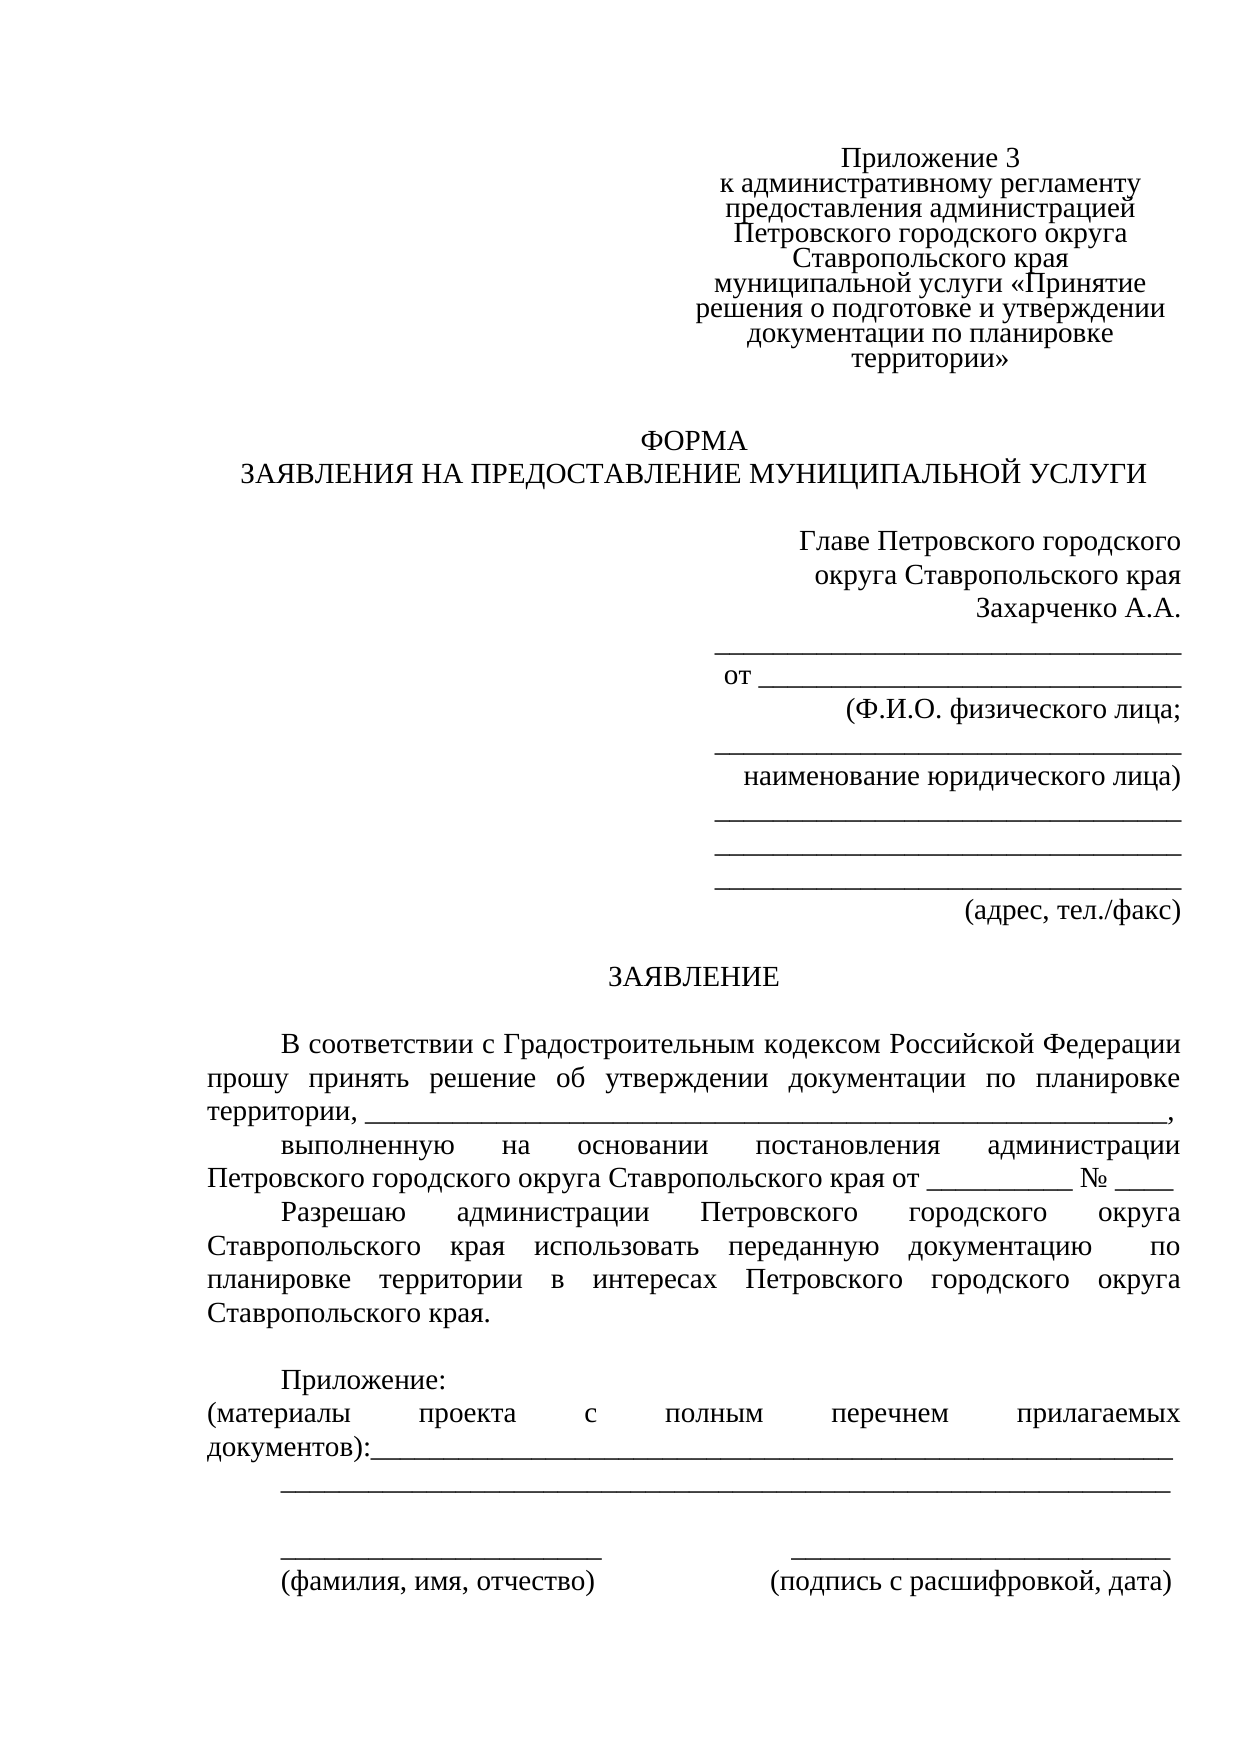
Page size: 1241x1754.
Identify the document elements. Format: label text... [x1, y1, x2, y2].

text ______________________ __________________________ [207, 1529, 1181, 1563]
text (адрес, тел./факс) [207, 892, 1181, 926]
text (материалы проекта с полным перечнем прилагаемых документов):_______________________________________________________ [207, 1395, 1181, 1462]
text Разрешаю администрации Петровского городского округа Ставропольского края использовать переданную документацию по планировке территории в интересах Петровского городского округа Ставропольского края. [207, 1194, 1181, 1328]
text ________________________________ [207, 792, 1181, 825]
text (фамилия, имя, отчество) (подпись с расшифровкой, дата) [207, 1563, 1181, 1597]
text ________________________________ [207, 825, 1181, 859]
text _____________________________________________________________ [207, 1462, 1181, 1496]
text Приложение: [207, 1362, 1181, 1395]
text Захарченко А.А. [207, 590, 1181, 624]
text ЗАЯВЛЕНИЕ [207, 959, 1181, 993]
text (Ф.И.О. физического лица; [207, 691, 1181, 724]
text Главе Петровского городского [207, 523, 1181, 557]
text ________________________________ [207, 859, 1181, 892]
text ________________________________ [207, 624, 1181, 657]
text ________________________________ [207, 724, 1181, 758]
text выполненную на основании постановления администрации Петровского городского округа Ставропольского края от __________ № ____ [207, 1127, 1181, 1194]
text ФОРМА [207, 423, 1181, 456]
table_header Приложение 3 [679, 148, 1181, 173]
text округа Ставропольского края [207, 557, 1181, 590]
text от _____________________________ [207, 657, 1181, 691]
text ЗАЯВЛЕНИЯ НА ПРЕДОСТАВЛЕНИЕ МУНИЦИПАЛЬНОЙ УСЛУГИ [207, 456, 1181, 490]
text В соответствии с Градостроительным кодексом Российской Федерации прошу принять решение об утверждении документации по планировке территории, _______________________________________________________, [207, 1026, 1181, 1127]
text наименование юридического лица) [207, 758, 1181, 792]
table_cell к административному регламенту предоставления администрацией Петровского городского округа Ставропольского края муниципальной услуги «Принятие решения о подготовке и утверждении документации по планировке территории» [679, 173, 1181, 373]
